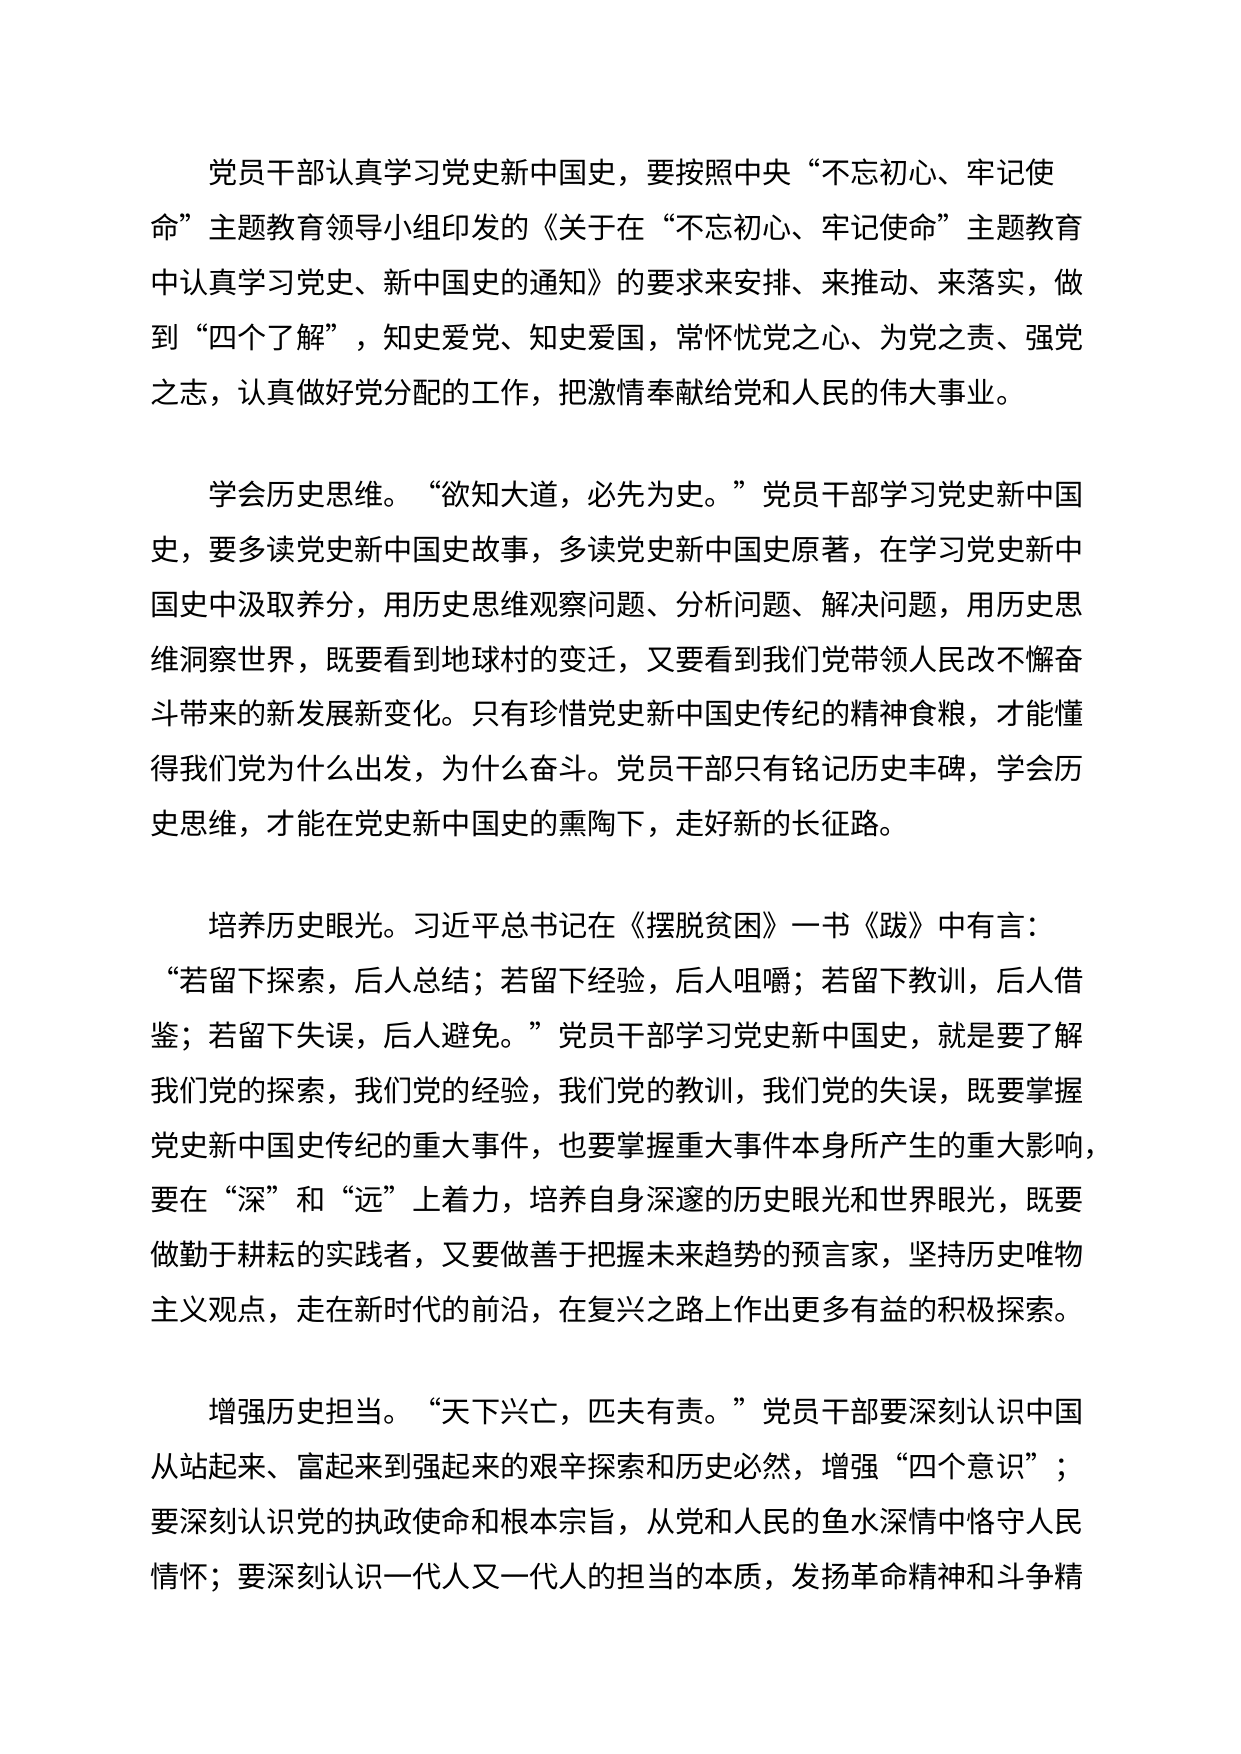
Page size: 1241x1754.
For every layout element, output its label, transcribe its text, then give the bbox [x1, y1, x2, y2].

text 培养历史眼光。习近平总书记在《摆脱贫困》一书《跋》中有言：“若留下探索，后人总结；若留下经验，后人咀嚼；若留下教训，后人借鉴；若留下失误，后人避免。”党员干部学习党史新中国史，就是要了解我们党的探索，我们党的经验，我们党的教训，我们党的失误，既要掌握党史新中国史传纪的重大事件，也要掌握重大事件本身所产生的重大影响，要在“深”和“远”上着力，培养自身深邃的历史眼光和世界眼光，既要做勤于耕耘的实践者，又要做善于把握未来趋势的预言家，坚持历史唯物主义观点，走在新时代的前沿，在复兴之路上作出更多有益的积极探索。 [150, 902, 1090, 1329]
text 学会历史思维。“欲知大道，必先为史。”党员干部学习党史新中国史，要多读党史新中国史故事，多读党史新中国史原著，在学习党史新中国史中汲取养分，用历史思维观察问题、分析问题、解决问题，用历史思维洞察世界，既要看到地球村的变迁，又要看到我们党带领人民改不懈奋斗带来的新发展新变化。只有珍惜党史新中国史传纪的精神食粮，才能懂得我们党为什么出发，为什么奋斗。党员干部只有铭记历史丰碑，学会历史思维，才能在党史新中国史的熏陶下，走好新的长征路。 [150, 471, 1090, 843]
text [150, 1388, 1090, 1596]
text 党员干部认真学习党史新中国史，要按照中央“不忘初心、牢记使命”主题教育领导小组印发的《关于在“不忘初心、牢记使命”主题教育中认真学习党史、新中国史的通知》的要求来安排、来推动、来落实，做到“四个了解”，知史爱党、知史爱国，常怀忧党之心、为党之责、强党之志，认真做好党分配的工作，把激情奉献给党和人民的伟大事业。 [150, 150, 1090, 412]
